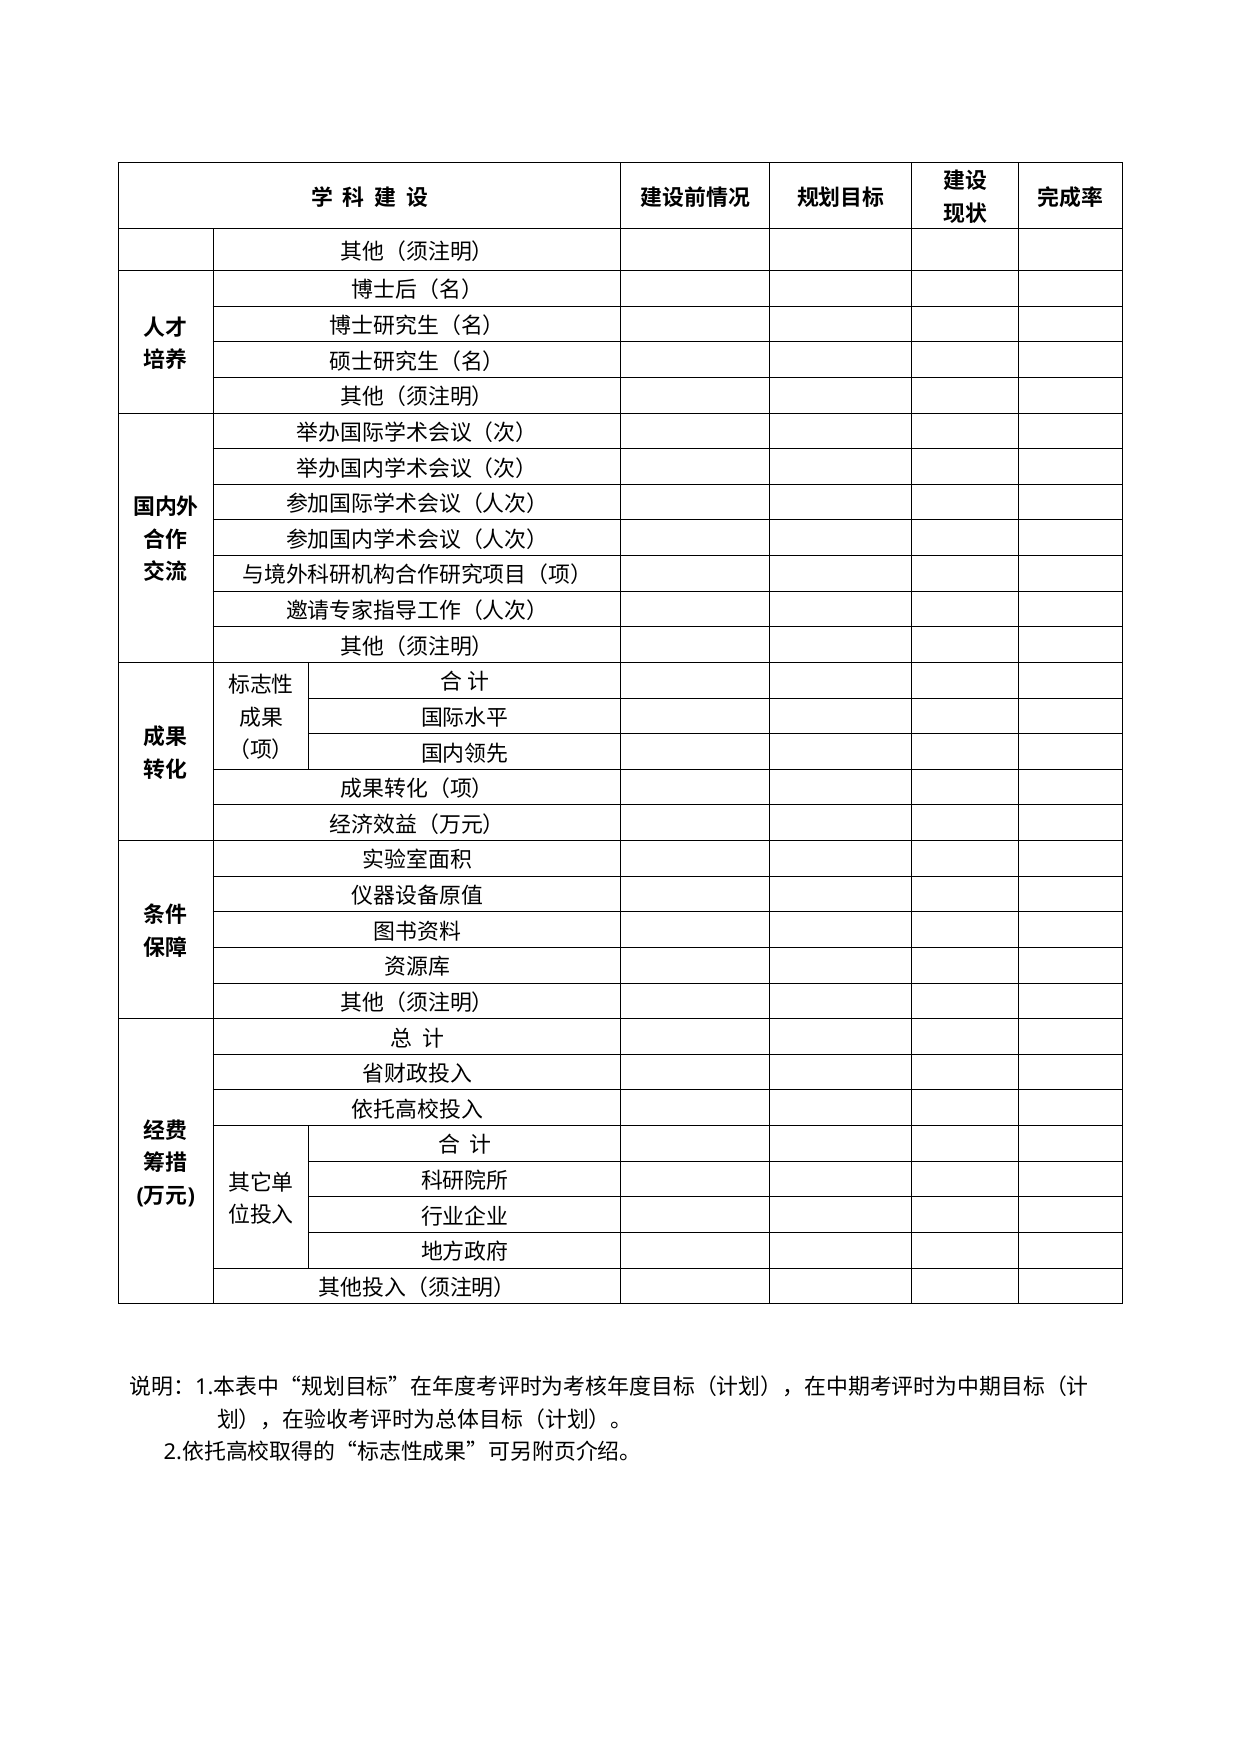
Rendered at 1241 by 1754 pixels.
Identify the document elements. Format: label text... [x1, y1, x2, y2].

table_cell [770, 770, 911, 804]
table_cell 国内领先 [309, 734, 620, 769]
table_cell [770, 556, 911, 591]
table_cell [1019, 1090, 1122, 1125]
table_cell 总 计 [214, 1019, 620, 1054]
table_cell [621, 1055, 769, 1089]
table_cell [770, 229, 911, 270]
table_cell 其他（须注明） [214, 229, 620, 270]
table_cell [770, 841, 911, 876]
table_cell 仪器设备原值 [214, 877, 620, 911]
table_cell [621, 485, 769, 519]
table_cell [770, 1019, 911, 1054]
table_cell [621, 912, 769, 947]
table_cell [621, 592, 769, 626]
table_cell [912, 1055, 1018, 1089]
table_cell [1019, 1126, 1122, 1161]
table_cell 科研院所 [309, 1162, 620, 1196]
table_cell [1019, 912, 1122, 947]
table_cell [1019, 378, 1122, 412]
table_cell [1019, 770, 1122, 804]
table_cell [770, 805, 911, 840]
table_cell [1019, 984, 1122, 1018]
table_cell [621, 663, 769, 697]
table_cell [1019, 1269, 1122, 1303]
table_cell 实验室面积 [214, 841, 620, 876]
table_cell 参加国际学术会议（人次） [214, 485, 620, 519]
table_cell [912, 229, 1018, 270]
table_cell [621, 1233, 769, 1267]
table_cell [1019, 1162, 1122, 1196]
table_cell [912, 342, 1018, 377]
table_cell 博士研究生（名） [214, 307, 620, 341]
table_cell [621, 627, 769, 662]
table_cell [770, 912, 911, 947]
table_cell [621, 307, 769, 341]
table_cell [1019, 271, 1122, 306]
table_cell [770, 984, 911, 1018]
table_cell 其他（须注明） [214, 984, 620, 1018]
table_cell [621, 1162, 769, 1196]
table_cell [912, 414, 1018, 448]
table_cell [912, 1090, 1018, 1125]
table_cell [621, 770, 769, 804]
table_cell [912, 449, 1018, 484]
table_cell [621, 449, 769, 484]
table_cell [912, 485, 1018, 519]
table_cell [1019, 1197, 1122, 1232]
table_cell [770, 1269, 911, 1303]
table_cell [770, 663, 911, 697]
table_cell [770, 1126, 911, 1161]
table_cell [1019, 699, 1122, 733]
table_cell 举办国内学术会议（次） [214, 449, 620, 484]
table_cell [1019, 1233, 1122, 1267]
table_cell 依托高校投入 [214, 1090, 620, 1125]
table_cell [912, 307, 1018, 341]
table_cell [621, 1019, 769, 1054]
table_cell [912, 592, 1018, 626]
table_cell [621, 229, 769, 270]
table_header 学 科 建 设 [119, 163, 620, 228]
table_header 规划目标 [770, 163, 911, 228]
table_cell [770, 699, 911, 733]
table_cell [621, 948, 769, 982]
table_cell [912, 805, 1018, 840]
table_cell [770, 342, 911, 377]
table_cell 标志性 成果 （项） [214, 663, 308, 769]
table_cell [621, 520, 769, 555]
table_cell [770, 1055, 911, 1089]
table_cell 省财政投入 [214, 1055, 620, 1089]
table_cell [621, 1090, 769, 1125]
table_cell [621, 877, 769, 911]
table_cell [1019, 307, 1122, 341]
table_cell 国际水平 [309, 699, 620, 733]
table_cell 邀请专家指导工作（人次） [214, 592, 620, 626]
table_cell [770, 414, 911, 448]
table_cell [912, 912, 1018, 947]
table_cell 条件 保障 [119, 841, 213, 1018]
table_cell 资源库 [214, 948, 620, 982]
table_cell [1019, 1055, 1122, 1089]
table_cell 图书资料 [214, 912, 620, 947]
table_cell [770, 734, 911, 769]
table_cell 其他投入（须注明） [214, 1269, 620, 1303]
table_cell [621, 556, 769, 591]
table_cell [912, 699, 1018, 733]
table_cell 成果转化（项） [214, 770, 620, 804]
table_cell [621, 1126, 769, 1161]
table_cell [912, 770, 1018, 804]
table_cell [1019, 342, 1122, 377]
table_cell [1019, 841, 1122, 876]
table_cell [621, 841, 769, 876]
table_cell [621, 378, 769, 412]
table_cell [1019, 520, 1122, 555]
table_cell [770, 1090, 911, 1125]
table_cell [770, 592, 911, 626]
table_header 建设前情况 [621, 163, 769, 228]
table_cell [912, 984, 1018, 1018]
table_cell [1019, 805, 1122, 840]
table_cell [770, 948, 911, 982]
table_cell [912, 948, 1018, 982]
table_cell [912, 520, 1018, 555]
table_cell [912, 1019, 1018, 1054]
table_cell [621, 271, 769, 306]
table_cell 合 计 [309, 663, 620, 697]
table_cell 参加国内学术会议（人次） [214, 520, 620, 555]
table_cell [770, 307, 911, 341]
table_cell [621, 734, 769, 769]
table_header 完成率 [1019, 163, 1122, 228]
table_cell [770, 378, 911, 412]
table_cell [1019, 877, 1122, 911]
table_cell [770, 449, 911, 484]
table_cell [912, 1233, 1018, 1267]
table_cell [770, 1233, 911, 1267]
table_cell [621, 342, 769, 377]
table_cell 经济效益（万元） [214, 805, 620, 840]
table_cell [912, 271, 1018, 306]
table_cell [770, 877, 911, 911]
table_cell [621, 414, 769, 448]
table_cell [770, 271, 911, 306]
table_cell [912, 556, 1018, 591]
table_cell 举办国际学术会议（次） [214, 414, 620, 448]
table_cell [912, 841, 1018, 876]
table_cell [1019, 734, 1122, 769]
table_cell [1019, 414, 1122, 448]
table_cell 博士后（名） [214, 271, 620, 306]
table_cell [770, 485, 911, 519]
table_cell 说明：1.本表中“规划目标”在年度考评时为考核年度目标（计划），在中期考评时为中期目标（计划），在验收考评时为总体目标（计划）。 [118, 1304, 1122, 1434]
table_cell [912, 1162, 1018, 1196]
table_cell [621, 1269, 769, 1303]
table_cell [1019, 556, 1122, 591]
table_cell [1019, 449, 1122, 484]
table_cell 国内外 合作 交流 [119, 414, 213, 662]
table_cell [1019, 485, 1122, 519]
table_cell 与境外科研机构合作研究项目（项） [214, 556, 620, 591]
table_cell 经费 筹措(万元) [119, 1019, 213, 1303]
table_cell [621, 1197, 769, 1232]
table_cell [621, 699, 769, 733]
table_cell [912, 877, 1018, 911]
table_cell [1019, 948, 1122, 982]
table_cell [1019, 229, 1122, 270]
table_cell 其他（须注明） [214, 627, 620, 662]
table_cell 其它单位投入 [214, 1126, 308, 1267]
table_cell [770, 627, 911, 662]
table_cell [912, 734, 1018, 769]
table_cell 成果 转化 [119, 663, 213, 840]
table_cell [770, 1197, 911, 1232]
table_cell [912, 663, 1018, 697]
table_cell 人才 培养 [119, 271, 213, 412]
table_cell [912, 1197, 1018, 1232]
table_header 建设 现状 [912, 163, 1018, 228]
table_cell [621, 984, 769, 1018]
table_cell [1019, 627, 1122, 662]
table_cell [912, 1269, 1018, 1303]
table_cell [912, 1126, 1018, 1161]
table_cell [770, 520, 911, 555]
table_cell 合 计 [309, 1126, 620, 1161]
table_cell [621, 805, 769, 840]
table_cell [1019, 1019, 1122, 1054]
table_cell 行业企业 [309, 1197, 620, 1232]
table_cell [912, 627, 1018, 662]
table_cell 地方政府 [309, 1233, 620, 1267]
table_cell [1019, 663, 1122, 697]
table_cell 硕士研究生（名） [214, 342, 620, 377]
table_cell [912, 378, 1018, 412]
table_cell [1019, 592, 1122, 626]
table_cell [770, 1162, 911, 1196]
table_cell 2.依托高校取得的“标志性成果”可另附页介绍。 [118, 1434, 1122, 1467]
table_cell 其他（须注明） [214, 378, 620, 412]
